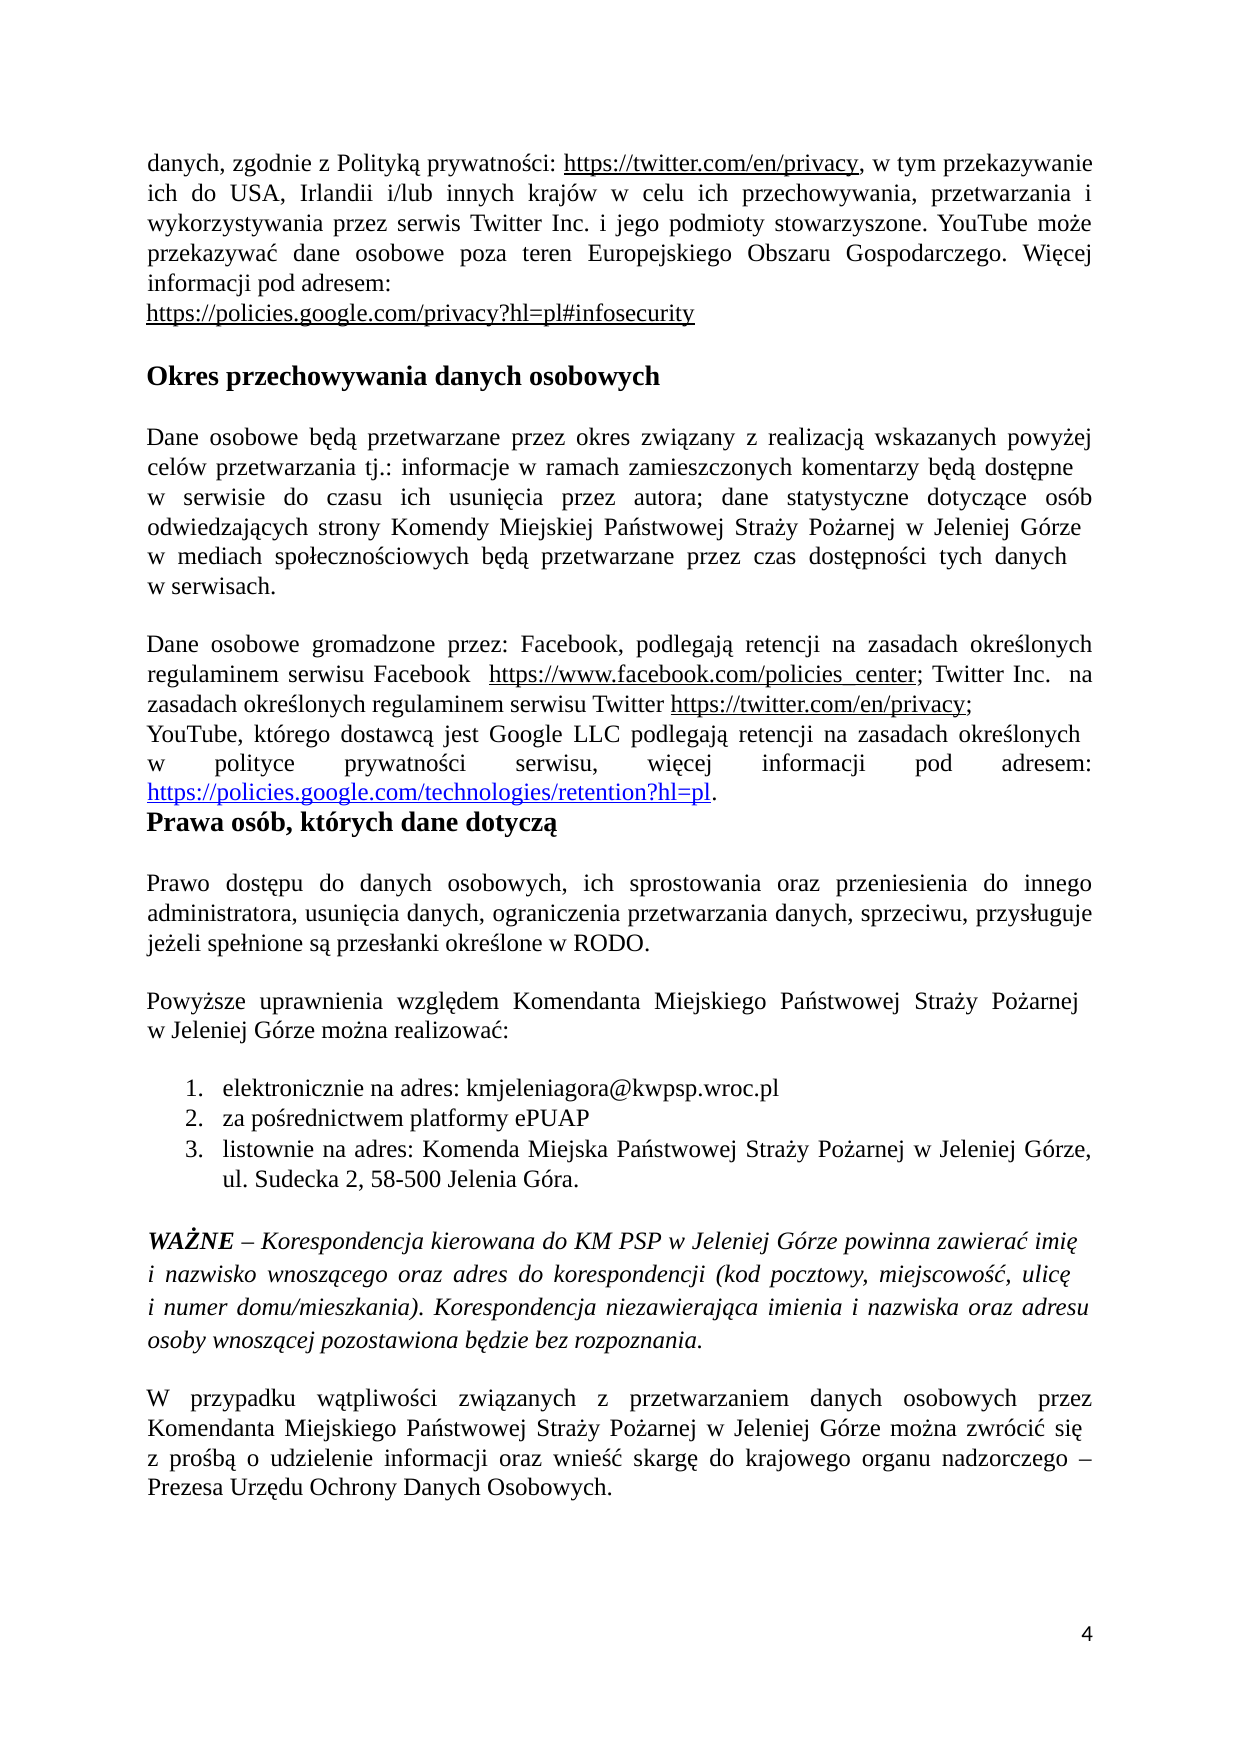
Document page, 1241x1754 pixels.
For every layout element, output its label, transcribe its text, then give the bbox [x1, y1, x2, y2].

text WAŻNE – Korespondencja kierowana do KM PSP w Jeleniej Górze powinna zawierać imię i nazwisko wnoszącego oraz adres do korespondencji (kod pocztowy, miejscowość, ulicę i numer domu/mieszkania). Korespondencja niezawierająca imienia i nazwiska oraz adresu osoby wnoszącej pozostawiona będzie bez rozpoznania. [147, 1226, 1093, 1354]
text Powyższe uprawnienia względem Komendanta Miejskiego Państwowej Straży Pożarnej w Jeleniej Górze można realizować: [146, 986, 1093, 1044]
text Dane osobowe gromadzone przez: Facebook, podlegają retencji na zasadach określonych regulaminem serwisu Facebook https://www.facebook.com/policies_center; Twitter Inc. na zasadach określonych regulaminem serwisu Twitter https://twitter.com/en/privacy; [146, 629, 1093, 717]
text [146, 148, 1093, 297]
list listownie na adres: Komenda Miejska Państwowej Straży Pożarnej w Jeleniej Górze, ul. Sudecka 2, 58-500 Jelenia Góra. [185, 1134, 1093, 1192]
text W przypadku wątpliwości związanych z przetwarzaniem danych osobowych przez Komendanta Miejskiego Państwowej Straży Pożarnej w Jeleniej Górze można zwrócić się z prośbą o udzielenie informacji oraz wnieść skargę do krajowego organu nadzorczego – Prezesa Urzędu Ochrony Danych Osobowych. [146, 1383, 1093, 1501]
subtitle Okres przechowywania danych osobowych [146, 359, 1092, 391]
list elektronicznie na adres: kmjeleniagora@kwpsp.wroc.pl [185, 1073, 1093, 1102]
text https://policies.google.com/privacy?hl=pl#infosecurity [146, 298, 1093, 327]
subtitle Prawa osób, których dane dotyczą [146, 805, 1092, 838]
text YouTube, którego dostawcą jest Google LLC podlegają retencji na zasadach określonych w polityce prywatności serwisu, więcej informacji pod adresem: https://policies.google.com/technologies/retention?hl=pl. [146, 719, 1093, 805]
text Dane osobowe będą przetwarzane przez okres związany z realizacją wskazanych powyżej celów przetwarzania tj.: informacje w ramach zamieszczonych komentarzy będą dostępne w serwisie do czasu ich usunięcia przez autora; dane statystyczne dotyczące osób odwiedzających strony Komendy Miejskiej Państwowej Straży Pożarnej w Jeleniej Górze w mediach społecznościowych będą przetwarzane przez czas dostępności tych danych w serwisach. [146, 422, 1093, 600]
list za pośrednictwem platformy ePUAP [185, 1103, 1093, 1132]
text Prawo dostępu do danych osobowych, ich sprostowania oraz przeniesienia do innego administratora, usunięcia danych, ograniczenia przetwarzania danych, sprzeciwu, przysługuje jeżeli spełnione są przesłanki określone w RODO. [146, 868, 1093, 957]
